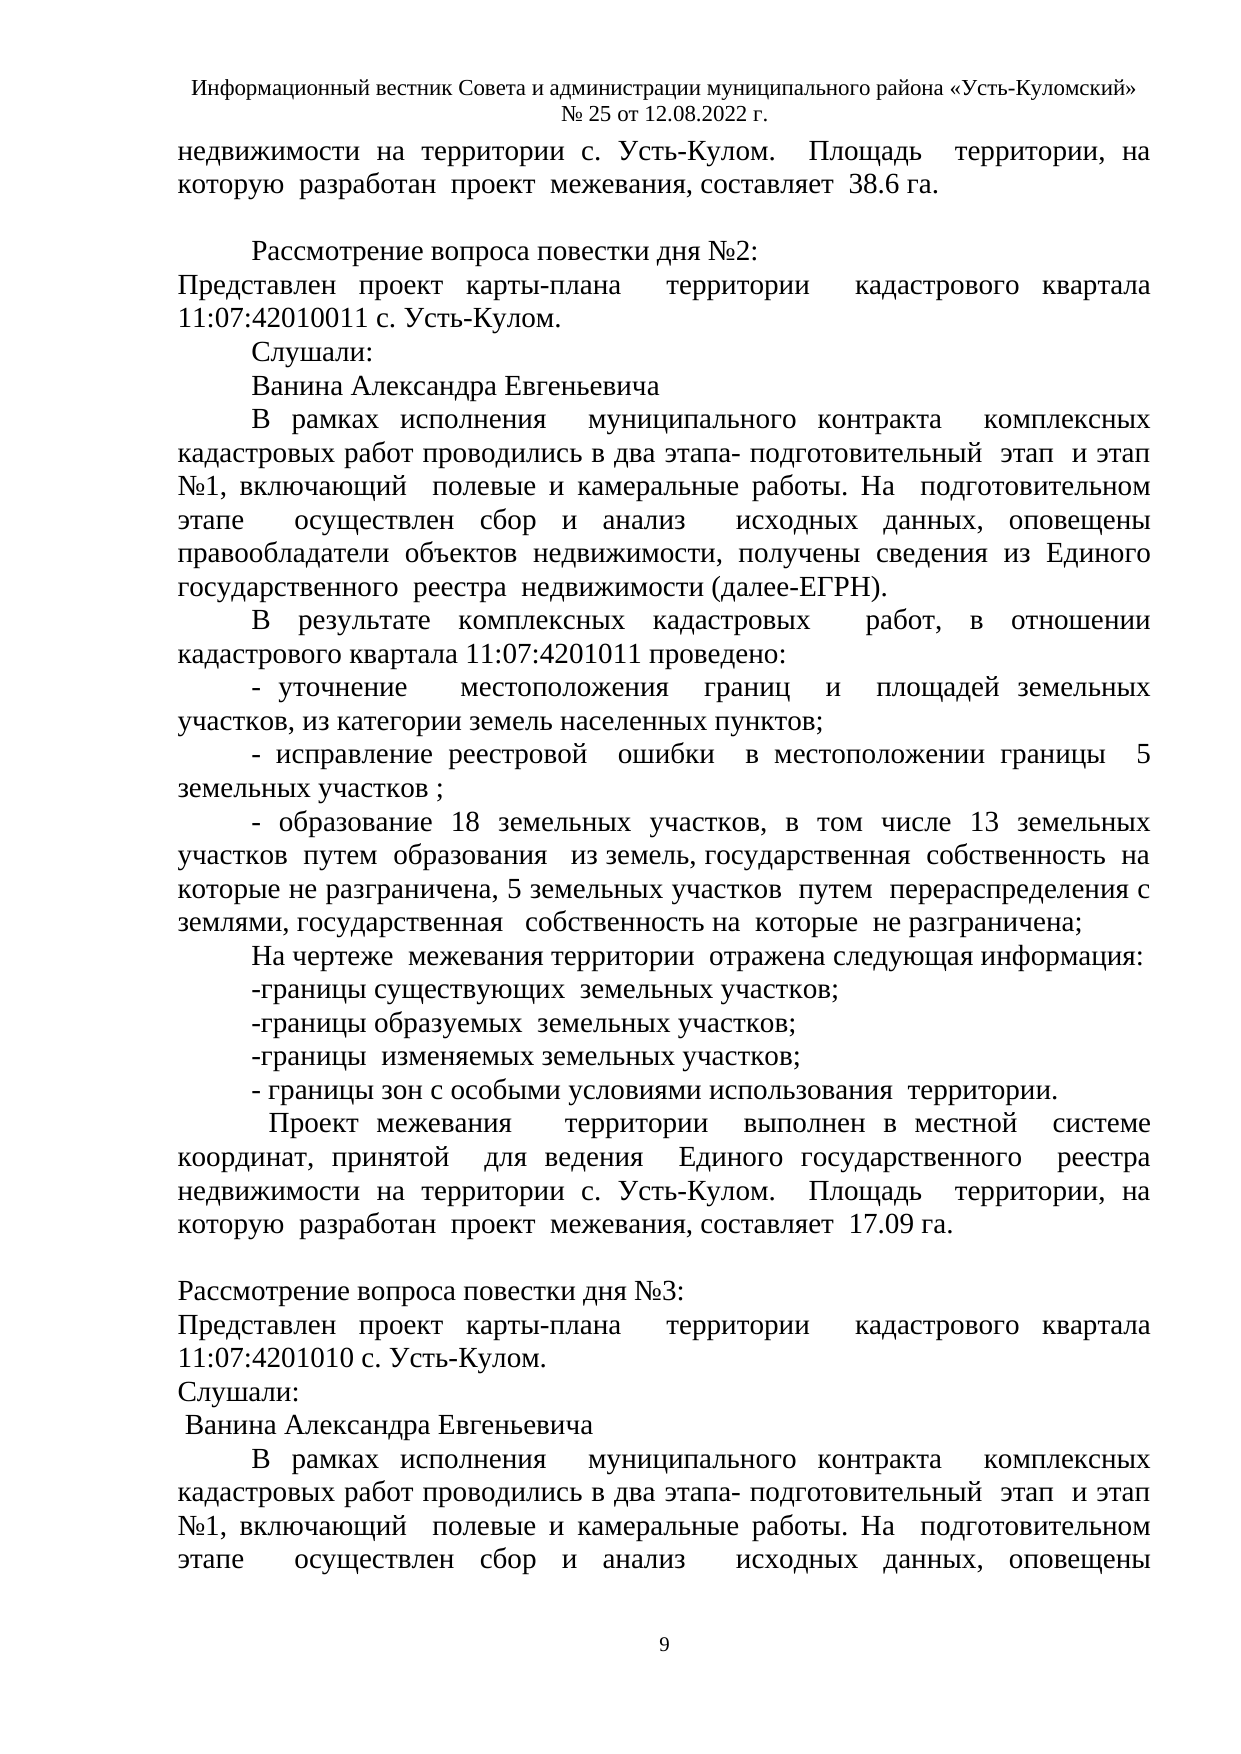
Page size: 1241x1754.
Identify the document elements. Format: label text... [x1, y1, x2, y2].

text Рассмотрение вопроса повестки дня №2: [177, 233, 1152, 267]
text -границы образуемых земельных участков; [177, 1005, 1152, 1038]
text Слушали: [177, 1374, 1152, 1407]
text Рассмотрение вопроса повестки дня №3: [177, 1273, 1152, 1307]
text Ванина Александра Евгеньевича [177, 368, 1152, 401]
text Проект межевания территории выполнен в местной системе координат, принятой для ведения Единого государственного реестра недвижимости на территории с. Усть-Кулом. Площадь территории, на которую разработан проект межевания, составляет 17.09 га. [177, 1106, 1152, 1240]
text -границы существующих земельных участков; [177, 971, 1152, 1005]
text В результате комплексных кадастровых работ, в отношении кадастрового квартала 11:07:4201011 проведено: [177, 602, 1152, 669]
text - образование 18 земельных участков, в том числе 13 земельных участков путем образования из земель, государственная собственность на которые не разграничена, 5 земельных участков путем перераспределения с землями, государственная собственность на которые не разграничена; [177, 804, 1152, 938]
text Представлен проект карты-плана территории кадастрового квартала 11:07:42010011 с. Усть-Кулом. [177, 267, 1152, 334]
text - исправление реестровой ошибки в местоположении границы 5 земельных участков ; [177, 737, 1152, 804]
text Слушали: [177, 334, 1152, 368]
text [177, 1441, 1152, 1575]
text - границы зон с особыми условиями использования территории. [177, 1072, 1152, 1106]
text - уточнение местоположения границ и площадей земельных участков, из категории земель населенных пунктов; [177, 669, 1152, 737]
text Представлен проект карты-плана территории кадастрового квартала 11:07:4201010 с. Усть-Кулом. [177, 1307, 1152, 1374]
text -границы изменяемых земельных участков; [177, 1038, 1152, 1072]
text Ванина Александра Евгеньевича [177, 1407, 1152, 1441]
text На чертеже межевания территории отражена следующая информация: [177, 938, 1152, 971]
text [177, 133, 1152, 200]
